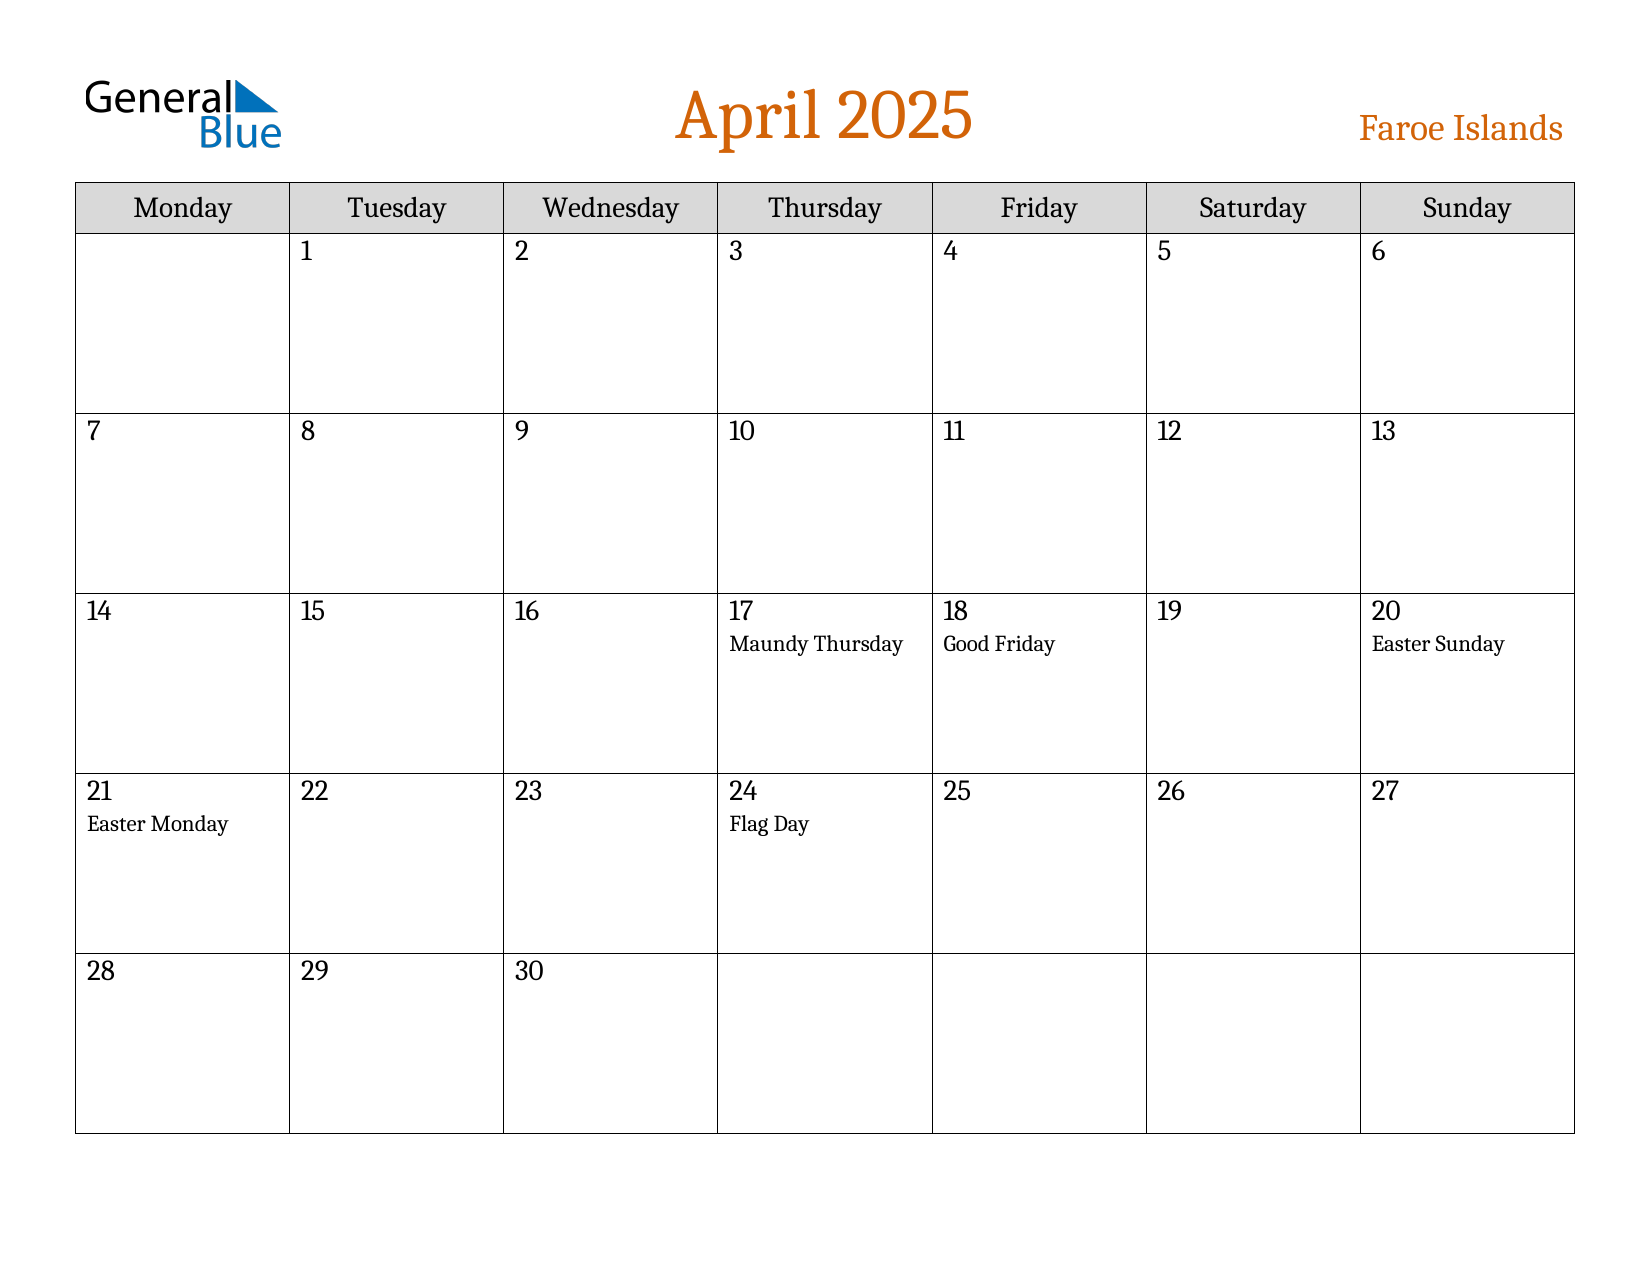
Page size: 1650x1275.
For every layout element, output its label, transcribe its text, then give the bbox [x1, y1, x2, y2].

table_cell [290, 270, 503, 413]
table_cell [76, 270, 289, 413]
table_cell [933, 954, 1146, 990]
table_cell 5 [1147, 234, 1360, 270]
table_cell Sunday [1361, 183, 1574, 233]
table_cell 6 [1361, 234, 1574, 270]
table_cell 29 [290, 954, 503, 990]
table_cell 4 [933, 234, 1146, 270]
table_cell 21 [76, 774, 289, 810]
table_cell 23 [504, 774, 717, 810]
table_cell [933, 270, 1146, 413]
table_cell [1147, 954, 1360, 990]
table_cell [718, 990, 932, 1133]
table_cell [504, 270, 717, 413]
table_header [76, 75, 503, 182]
table_cell 26 [1147, 774, 1360, 810]
table_cell 22 [290, 774, 503, 810]
table_cell [1147, 450, 1360, 593]
table_cell Friday [933, 183, 1146, 233]
table_cell [718, 270, 932, 413]
table_cell Good Friday [933, 630, 1146, 773]
table_cell [290, 450, 503, 593]
table_cell Tuesday [290, 183, 503, 233]
table_cell [76, 990, 289, 1133]
table_cell [933, 810, 1146, 953]
table_cell [1361, 954, 1574, 990]
table_cell Maundy Thursday [718, 630, 932, 773]
table_cell Saturday [1147, 183, 1360, 233]
table_header Faroe Islands [1146, 75, 1574, 182]
table_cell 24 [718, 774, 932, 810]
table_cell [1361, 270, 1574, 413]
table_cell Easter Sunday [1361, 630, 1574, 773]
table_cell [504, 630, 717, 773]
table_cell 18 [933, 594, 1146, 630]
table_cell [933, 450, 1146, 593]
table_cell Easter Monday [76, 810, 289, 953]
table_cell 11 [933, 414, 1146, 450]
table_cell [1361, 450, 1574, 593]
table_cell [718, 954, 932, 990]
table_cell 27 [1361, 774, 1574, 810]
table_cell [504, 450, 717, 593]
table_cell Flag Day [718, 810, 932, 953]
table_cell [1147, 810, 1360, 953]
table_cell 13 [1361, 414, 1574, 450]
table_cell 1 [290, 234, 503, 270]
table_cell 30 [504, 954, 717, 990]
table_cell 10 [718, 414, 932, 450]
table_cell [76, 630, 289, 773]
table_cell 9 [504, 414, 717, 450]
table_cell 12 [1147, 414, 1360, 450]
table_cell [1361, 990, 1574, 1133]
table_cell 15 [290, 594, 503, 630]
table_header April 2025 [504, 75, 1146, 182]
table_cell 16 [504, 594, 717, 630]
table_cell 8 [290, 414, 503, 450]
table_cell Monday [76, 183, 289, 233]
table_cell 28 [76, 954, 289, 990]
table_cell 2 [504, 234, 717, 270]
table_cell [76, 450, 289, 593]
table_cell [933, 990, 1146, 1133]
table_cell [290, 630, 503, 773]
table_cell [1147, 990, 1360, 1133]
table_cell 17 [718, 594, 932, 630]
table_cell [504, 810, 717, 953]
table_cell 19 [1147, 594, 1360, 630]
table_cell 25 [933, 774, 1146, 810]
picture [86, 80, 281, 148]
table_cell 14 [76, 594, 289, 630]
table_cell Thursday [718, 183, 932, 233]
table_cell [1147, 270, 1360, 413]
table_cell [290, 990, 503, 1133]
table_cell Wednesday [504, 183, 717, 233]
table_cell [290, 810, 503, 953]
table_cell 3 [718, 234, 932, 270]
table_cell 7 [76, 414, 289, 450]
table_cell [1147, 630, 1360, 773]
table_cell [76, 234, 289, 270]
table_cell [1361, 810, 1574, 953]
table_cell [504, 990, 717, 1133]
table_cell 20 [1361, 594, 1574, 630]
table_cell [718, 450, 932, 593]
